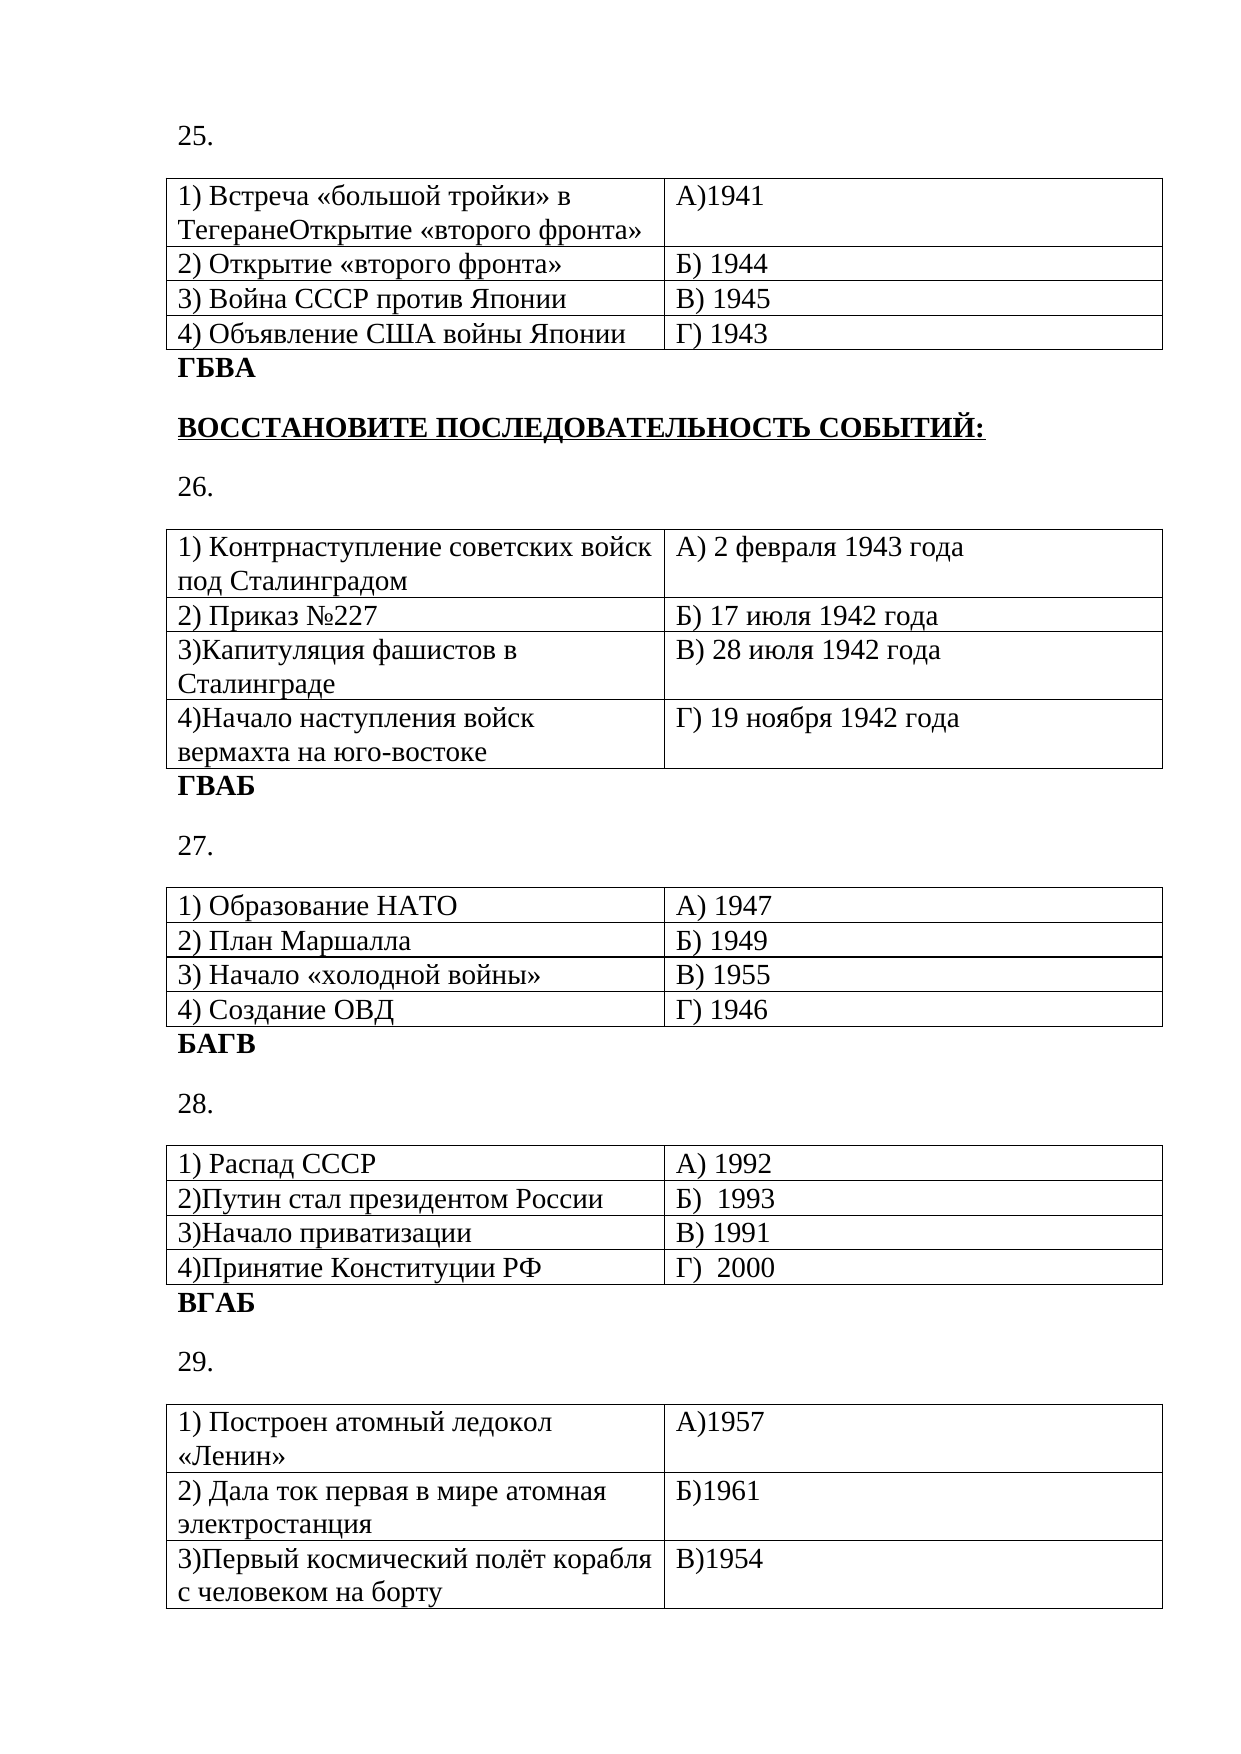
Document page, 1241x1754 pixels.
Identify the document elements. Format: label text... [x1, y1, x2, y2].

table_cell 3)Капитуляция фашистов в Сталинграде [167, 632, 664, 699]
table_header 1) Образование НАТО [167, 888, 664, 922]
table_cell Г) 2000 [665, 1250, 1162, 1284]
table_cell Б) 17 июля 1942 года [665, 598, 1162, 631]
table_cell 4) Объявление США войны Японии [167, 316, 664, 349]
text ВГАБ [177, 1285, 1152, 1318]
table_cell 3)Начало приватизации [167, 1216, 664, 1249]
table_header А)1941 [665, 179, 1162, 246]
table_cell В) 28 июля 1942 года [665, 632, 1162, 699]
table_cell 3)Первый космический полёт корабля с человеком на борту [167, 1541, 664, 1608]
text 27. [177, 828, 1152, 861]
table_cell 2) Открытие «второго фронта» [167, 247, 664, 280]
text ГБВА [177, 350, 1152, 384]
table_header 1) Контрнаступление советских войск под Сталинградом [167, 530, 664, 597]
table_header А) 1947 [665, 888, 1162, 922]
table_cell Б) 1944 [665, 247, 1162, 280]
table_header А) 2 февраля 1943 года [665, 530, 1162, 597]
table_cell 3) Война СССР против Японии [167, 281, 664, 315]
table_cell Б) 1949 [665, 923, 1162, 956]
text 28. [177, 1086, 1152, 1119]
table_cell Г) 1943 [665, 316, 1162, 349]
table_header 1) Построен атомный ледокол «Ленин» [167, 1405, 664, 1472]
table_cell Б) 1993 [665, 1181, 1162, 1214]
table_cell 2) План Маршалла [167, 923, 664, 956]
table_cell 4)Начало наступления войск вермахта на юго-востоке [167, 700, 664, 767]
table_cell Б)1961 [665, 1473, 1162, 1540]
table_cell 3) Начало «холодной войны» [167, 958, 664, 991]
text БАГВ [177, 1027, 1152, 1060]
table_cell Г) 19 ноября 1942 года [665, 700, 1162, 767]
text 29. [177, 1344, 1152, 1378]
table_cell 4)Принятие Конституции РФ [167, 1250, 664, 1284]
table_cell 2) Дала ток первая в мире атомная электростанция [167, 1473, 664, 1540]
table_cell В)1954 [665, 1541, 1162, 1608]
text 26. [177, 469, 1152, 503]
table_cell 2)Путин стал президентом России [167, 1181, 664, 1214]
text ГВАБ [177, 769, 1152, 802]
text ВОССТАНОВИТЕ ПОСЛЕДОВАТЕЛЬНОСТЬ СОБЫТИЙ: [177, 410, 1152, 443]
table_header 1) Встреча «большой тройки» в ТегеранеОткрытие «второго фронта» [167, 179, 664, 246]
table_header 1) Распад СССР [167, 1146, 664, 1180]
table_cell В) 1955 [665, 958, 1162, 991]
table_header А)1957 [665, 1405, 1162, 1472]
table_cell 4) Создание ОВД [167, 992, 664, 1026]
text 25. [177, 118, 1152, 152]
table_cell Г) 1946 [665, 992, 1162, 1026]
table_cell В) 1991 [665, 1216, 1162, 1249]
table_cell 2) Приказ №227 [167, 598, 664, 631]
table_cell В) 1945 [665, 281, 1162, 315]
table_header А) 1992 [665, 1146, 1162, 1180]
